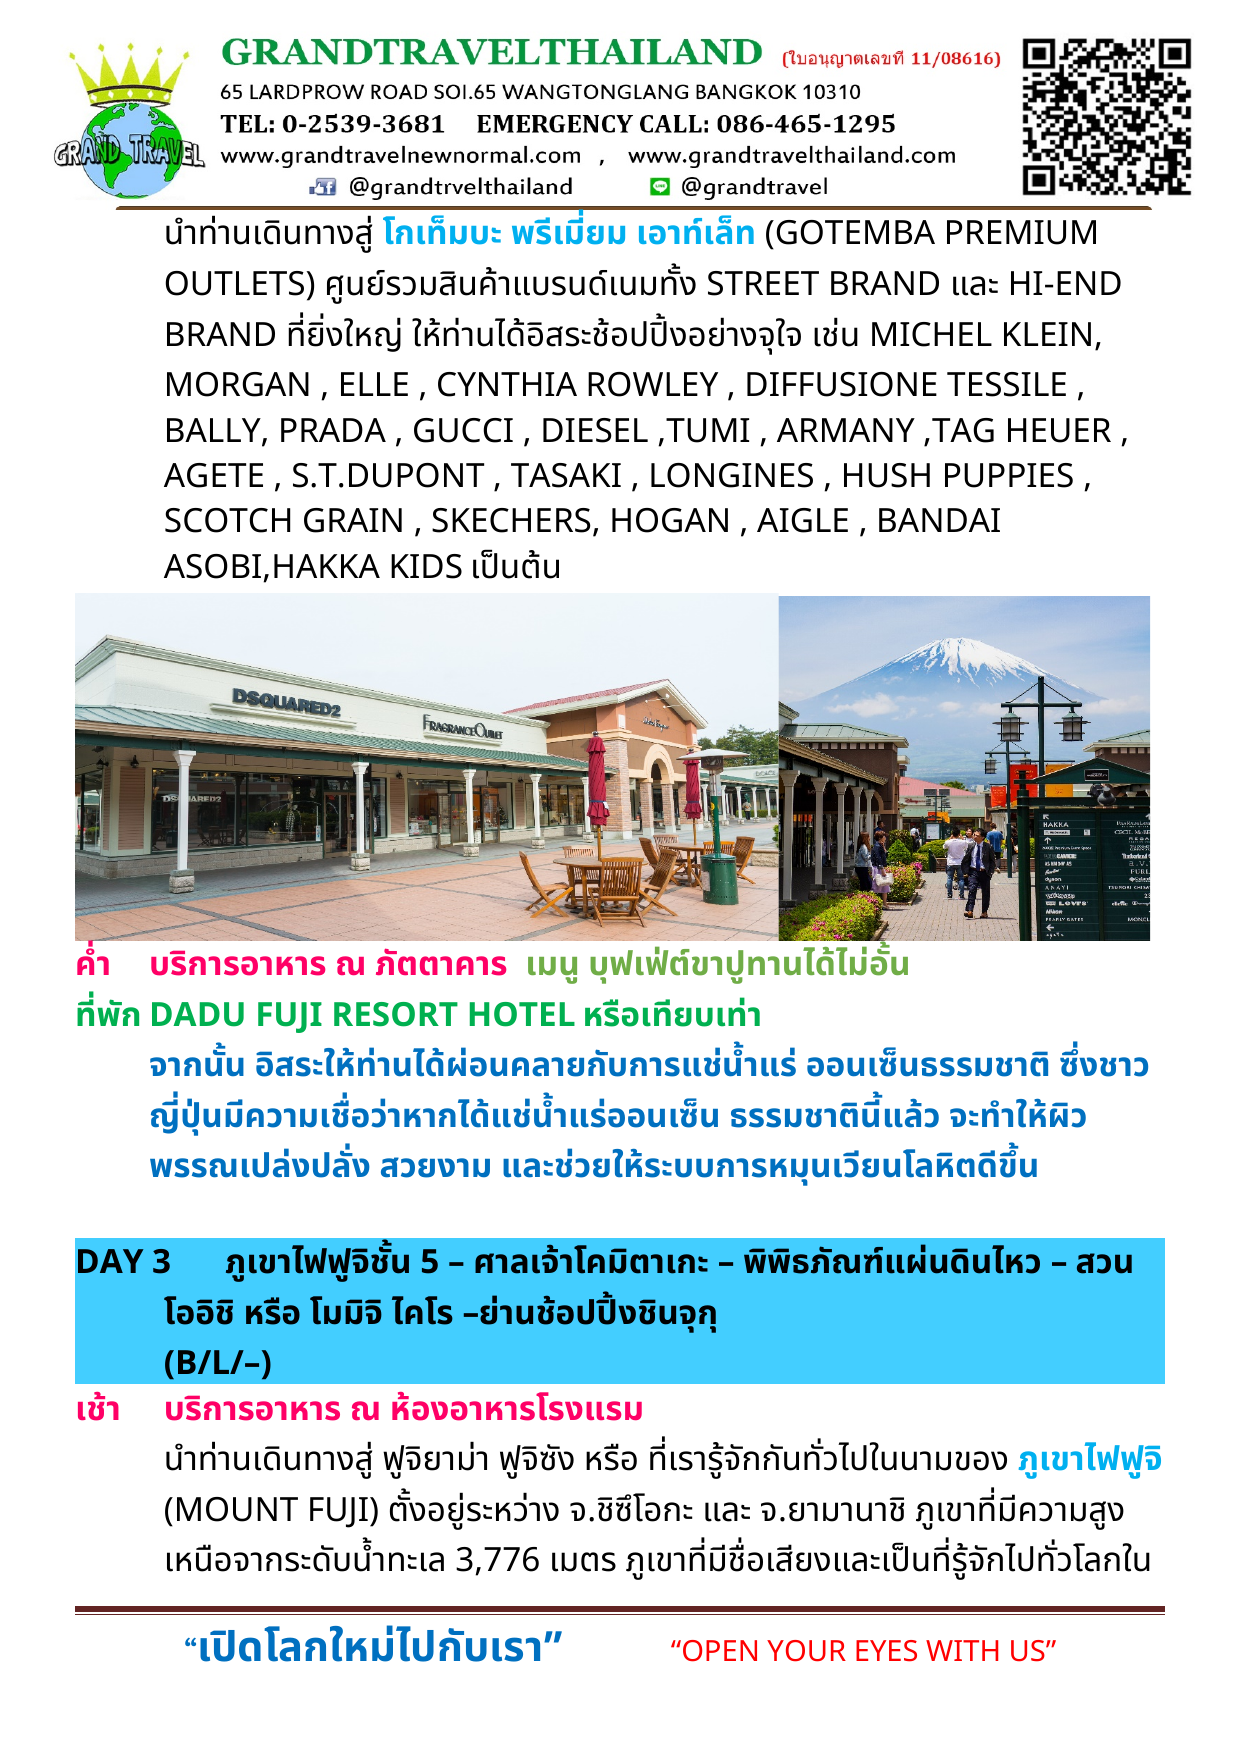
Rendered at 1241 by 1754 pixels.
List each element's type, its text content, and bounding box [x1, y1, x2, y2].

text จากนั้น อิสระให้ท่านได้ผ่อนคลายกับการแช่น้ำแร่ ออนเซ็นธรรมชาติ ซึ่งชาวญี่ปุ่นมีความเชื่อว่าหากได้แช่น้ำแร่ออนเซ็น ธรรมชาตินี้แล้ว จะทำให้ผิวพรรณเปล่งปลั่ง สวยงาม และช่วยให้ระบบการหมุนเวียนโลหิตดีขึ้น [149, 1041, 1165, 1192]
text เช้า บริการอาหาร ณ ห้องอาหารโรงแรม [75, 1384, 1165, 1435]
picture [75, 593, 1151, 941]
text ค่ำ บริการอาหาร ณ ภัตตาคาร เมนู บุฟเฟ่ต์ขาปูทานได้ไม่อั้น [75, 940, 1165, 991]
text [75, 1435, 1165, 1587]
picture [36, 20, 1205, 210]
text ที่พัก DADU FUJI RESORT HOTELหรือเทียบเท่า [75, 991, 1165, 1041]
text นำท่านเดินทางสู่ โกเท็มบะ พรีเมี่ยม เอาท์เล็ท (GOTEMBA PREMIUM OUTLETS) ศูนย์รวมสินค้าแบรนด์เนมทั้ง STREET BRAND และ HI-END BRAND ที่ยิ่งใหญ่ ให้ท่านได้อิสระช้อปปิ้งอย่างจุใจ เช่น MICHEL KLEIN, MORGAN , ELLE , CYNTHIA ROWLEY , DIFFUSIONE TESSILE , BALLY, PRADA , GUCCI , DIESEL ,TUMI , ARMANY ,TAG HEUER , AGETE , S.T.DUPONT , TASAKI , LONGINES , HUSH PUPPIES , SCOTCH GRAIN , SKECHERS, HOGAN , AIGLE , BANDAI ASOBI,HAKKA KIDSเป็นต้น [122, 102, 1165, 593]
text DAY 3 ภูเขาไฟฟูจิชั้น 5 – ศาลเจ้าโคมิตาเกะ – พิพิธภัณฑ์แผ่นดินไหว – สวนโออิชิ หรือ โมมิจิ ไคโร –ย่านช้อปปิ้งชินจุกุ (B/L/–) [75, 1238, 1165, 1384]
